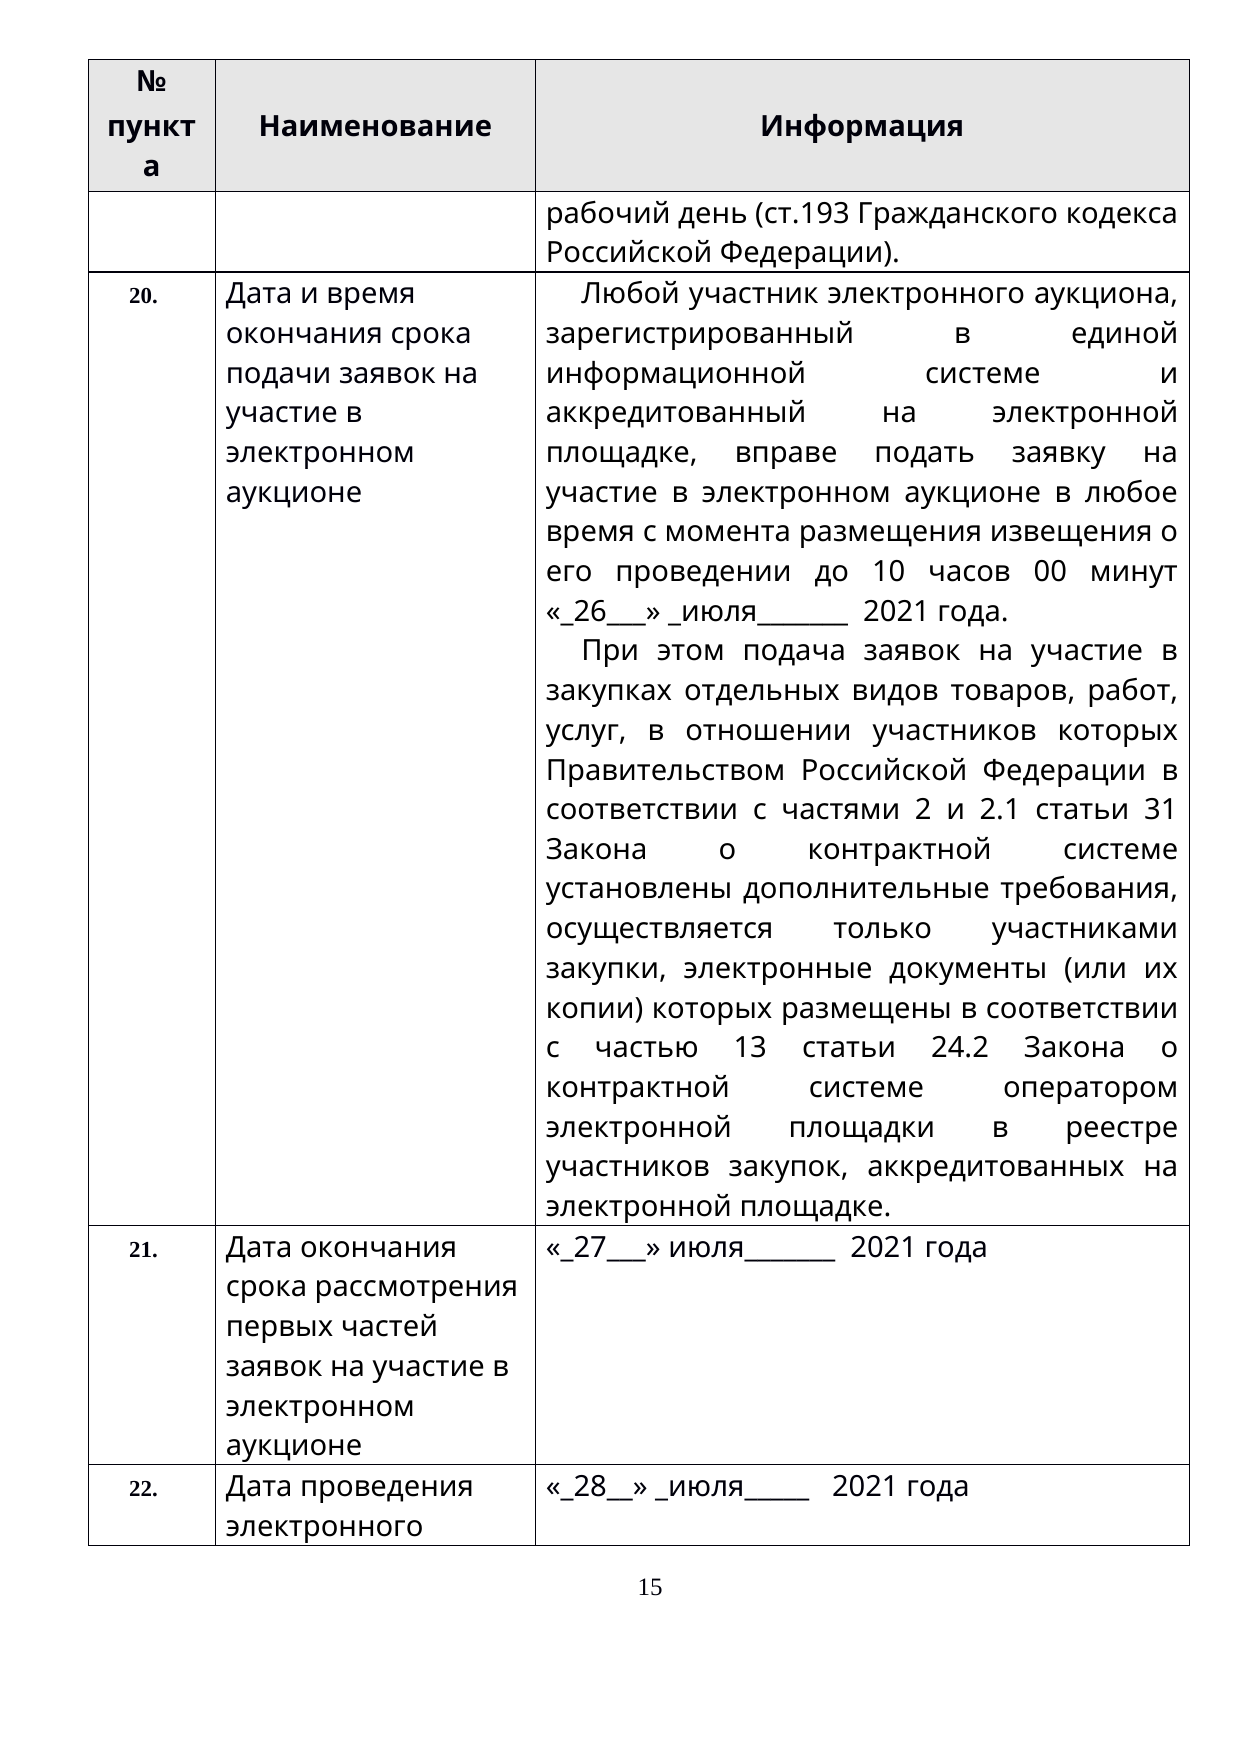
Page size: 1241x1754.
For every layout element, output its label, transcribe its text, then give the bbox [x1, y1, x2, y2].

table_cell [216, 192, 535, 271]
table_header № пункта [89, 60, 215, 191]
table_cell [536, 192, 1189, 271]
table_header Информация [536, 60, 1189, 191]
table_cell «_28__» _июля_____ 2021 года [536, 1465, 1189, 1544]
table_cell [89, 1226, 215, 1464]
table_cell Любой участник электронного аукциона, зарегистрированный в единой информационной системе и аккредитованный на электронной площадке, вправе подать заявку на участие в электронном аукционе в любое время с момента размещения извещения о его проведении до 10 часов 00 минут «_26___» _июля_______ 2021 года. При этом подача заявок на участие в закупках отдельных видов товаров, работ, услуг, в отношении участников которых Правительством Российской Федерации в соответствии с частями 2 и 2.1 статьи 31 Закона о контрактной системе установлены дополнительные требования, осуществляется только участниками закупки, электронные документы (или их копии) которых размещены в соответствии с частью 13 статьи 24.2 Закона о контрактной системе оператором электронной площадки в реестре участников закупок, аккредитованных на электронной площадке. [536, 273, 1189, 1225]
table_cell [89, 1465, 215, 1544]
table_cell Дата и время окончания срока подачи заявок на участие в электронном аукционе [216, 273, 535, 1225]
table_cell [89, 192, 215, 271]
table_cell Дата окончания срока рассмотрения первых частей заявок на участие в электронном аукционе [216, 1226, 535, 1464]
table_cell [89, 273, 215, 1225]
table_cell Дата проведения электронного аукциона [216, 1465, 535, 1544]
table_cell «_27___» июля_______ 2021 года [536, 1226, 1189, 1464]
table_header Наименование [216, 60, 535, 191]
